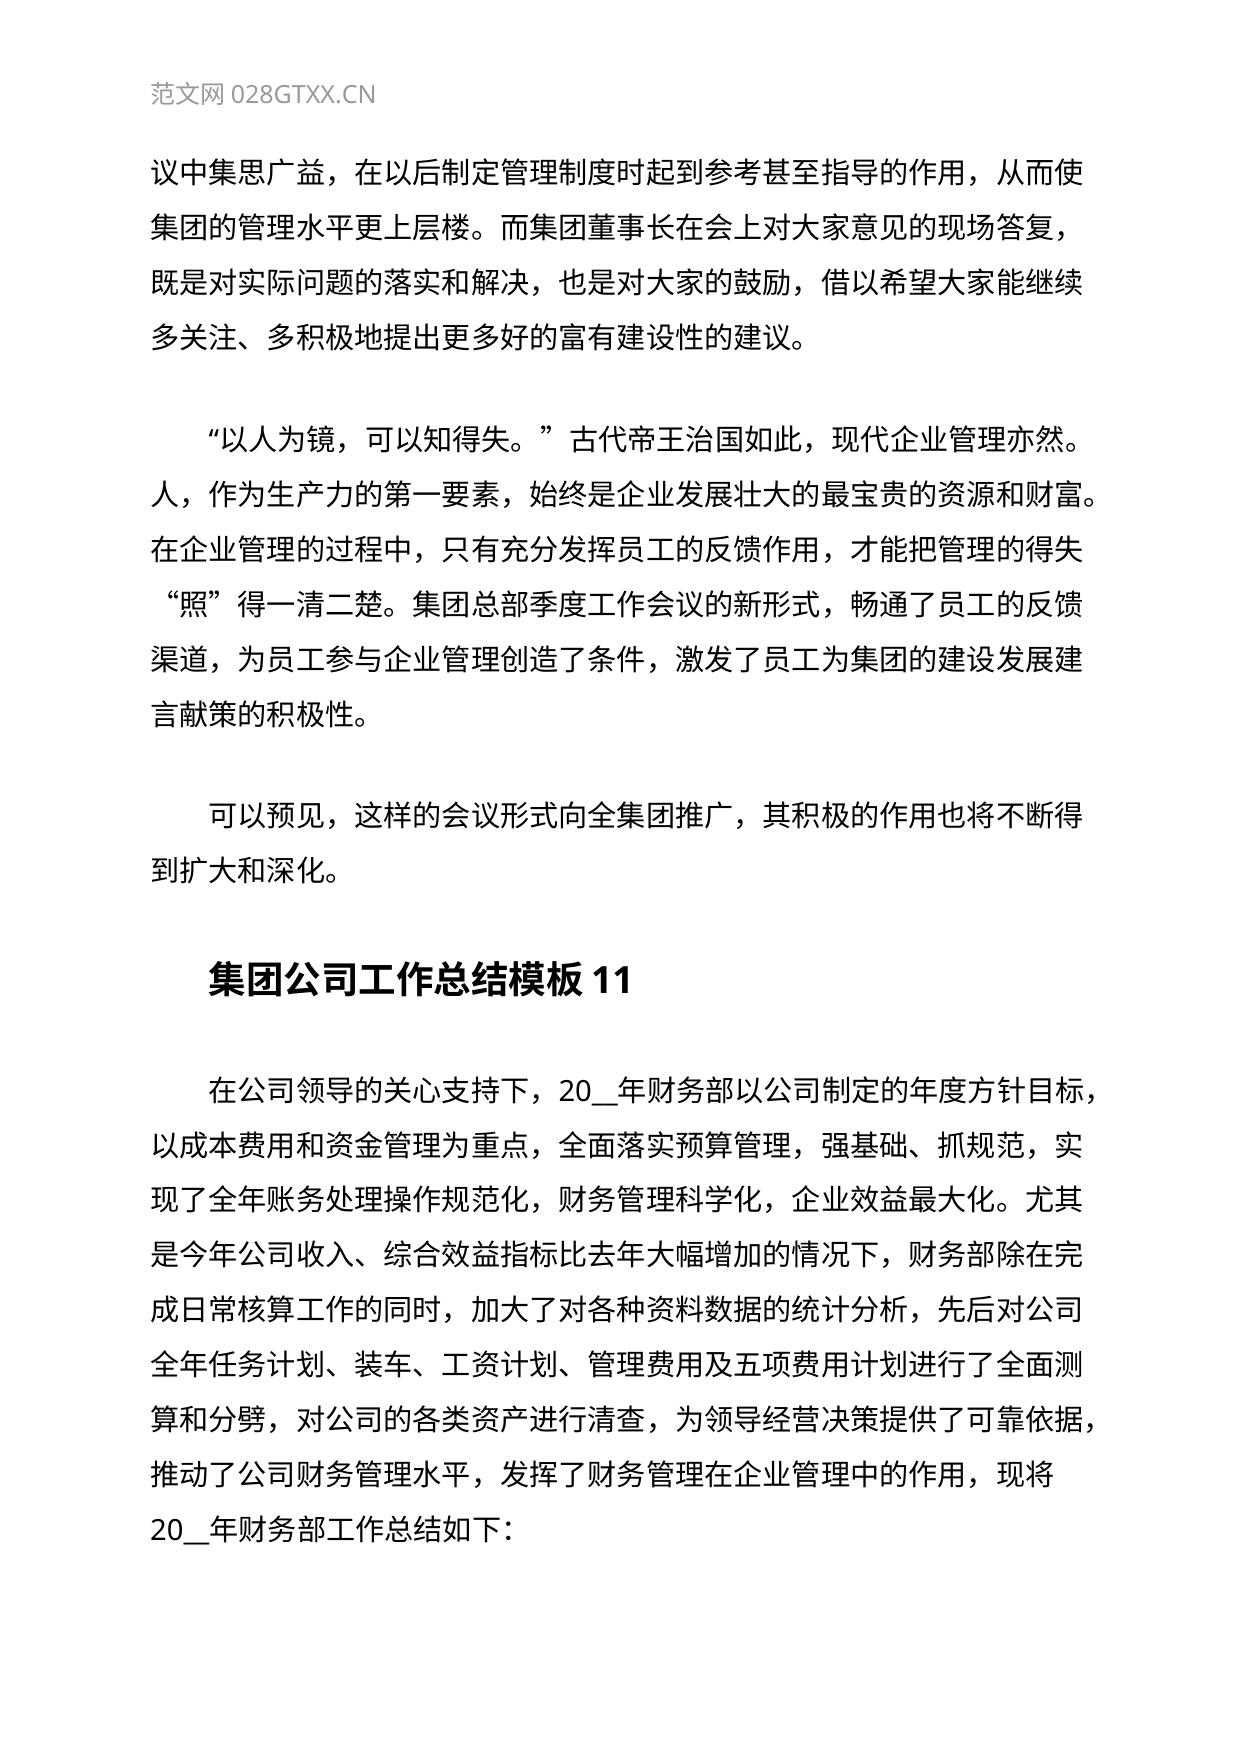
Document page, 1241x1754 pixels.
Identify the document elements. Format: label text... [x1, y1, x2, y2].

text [150, 150, 1090, 357]
text “以人为镜，可以知得失。”古代帝王治国如此，现代企业管理亦然。人，作为生产力的第一要素，始终是企业发展壮大的最宝贵的资源和财富。在企业管理的过程中，只有充分发挥员工的反馈作用，才能把管理的得失“照”得一清二楚。集团总部季度工作会议的新形式，畅通了员工的反馈渠道，为员工参与企业管理创造了条件，激发了员工为集团的建设发展建言献策的积极性。 [150, 416, 1090, 733]
text 可以预见，这样的会议形式向全集团推广，其积极的作用也将不断得到扩大和深化。 [150, 793, 1090, 890]
text 集团公司工作总结模板11 [150, 949, 1090, 1004]
text 在公司领导的关心支持下，20__年财务部以公司制定的年度方针目标，以成本费用和资金管理为重点，全面落实预算管理，强基础、抓规范，实现了全年账务处理操作规范化，财务管理科学化，企业效益最大化。尤其是今年公司收入、综合效益指标比去年大幅增加的情况下，财务部除在完成日常核算工作的同时，加大了对各种资料数据的统计分析，先后对公司全年任务计划、装车、工资计划、管理费用及五项费用计划进行了全面测算和分劈，对公司的各类资产进行清查，为领导经营决策提供了可靠依据，推动了公司财务管理水平，发挥了财务管理在企业管理中的作用，现将20__年财务部工作总结如下： [150, 1067, 1090, 1549]
